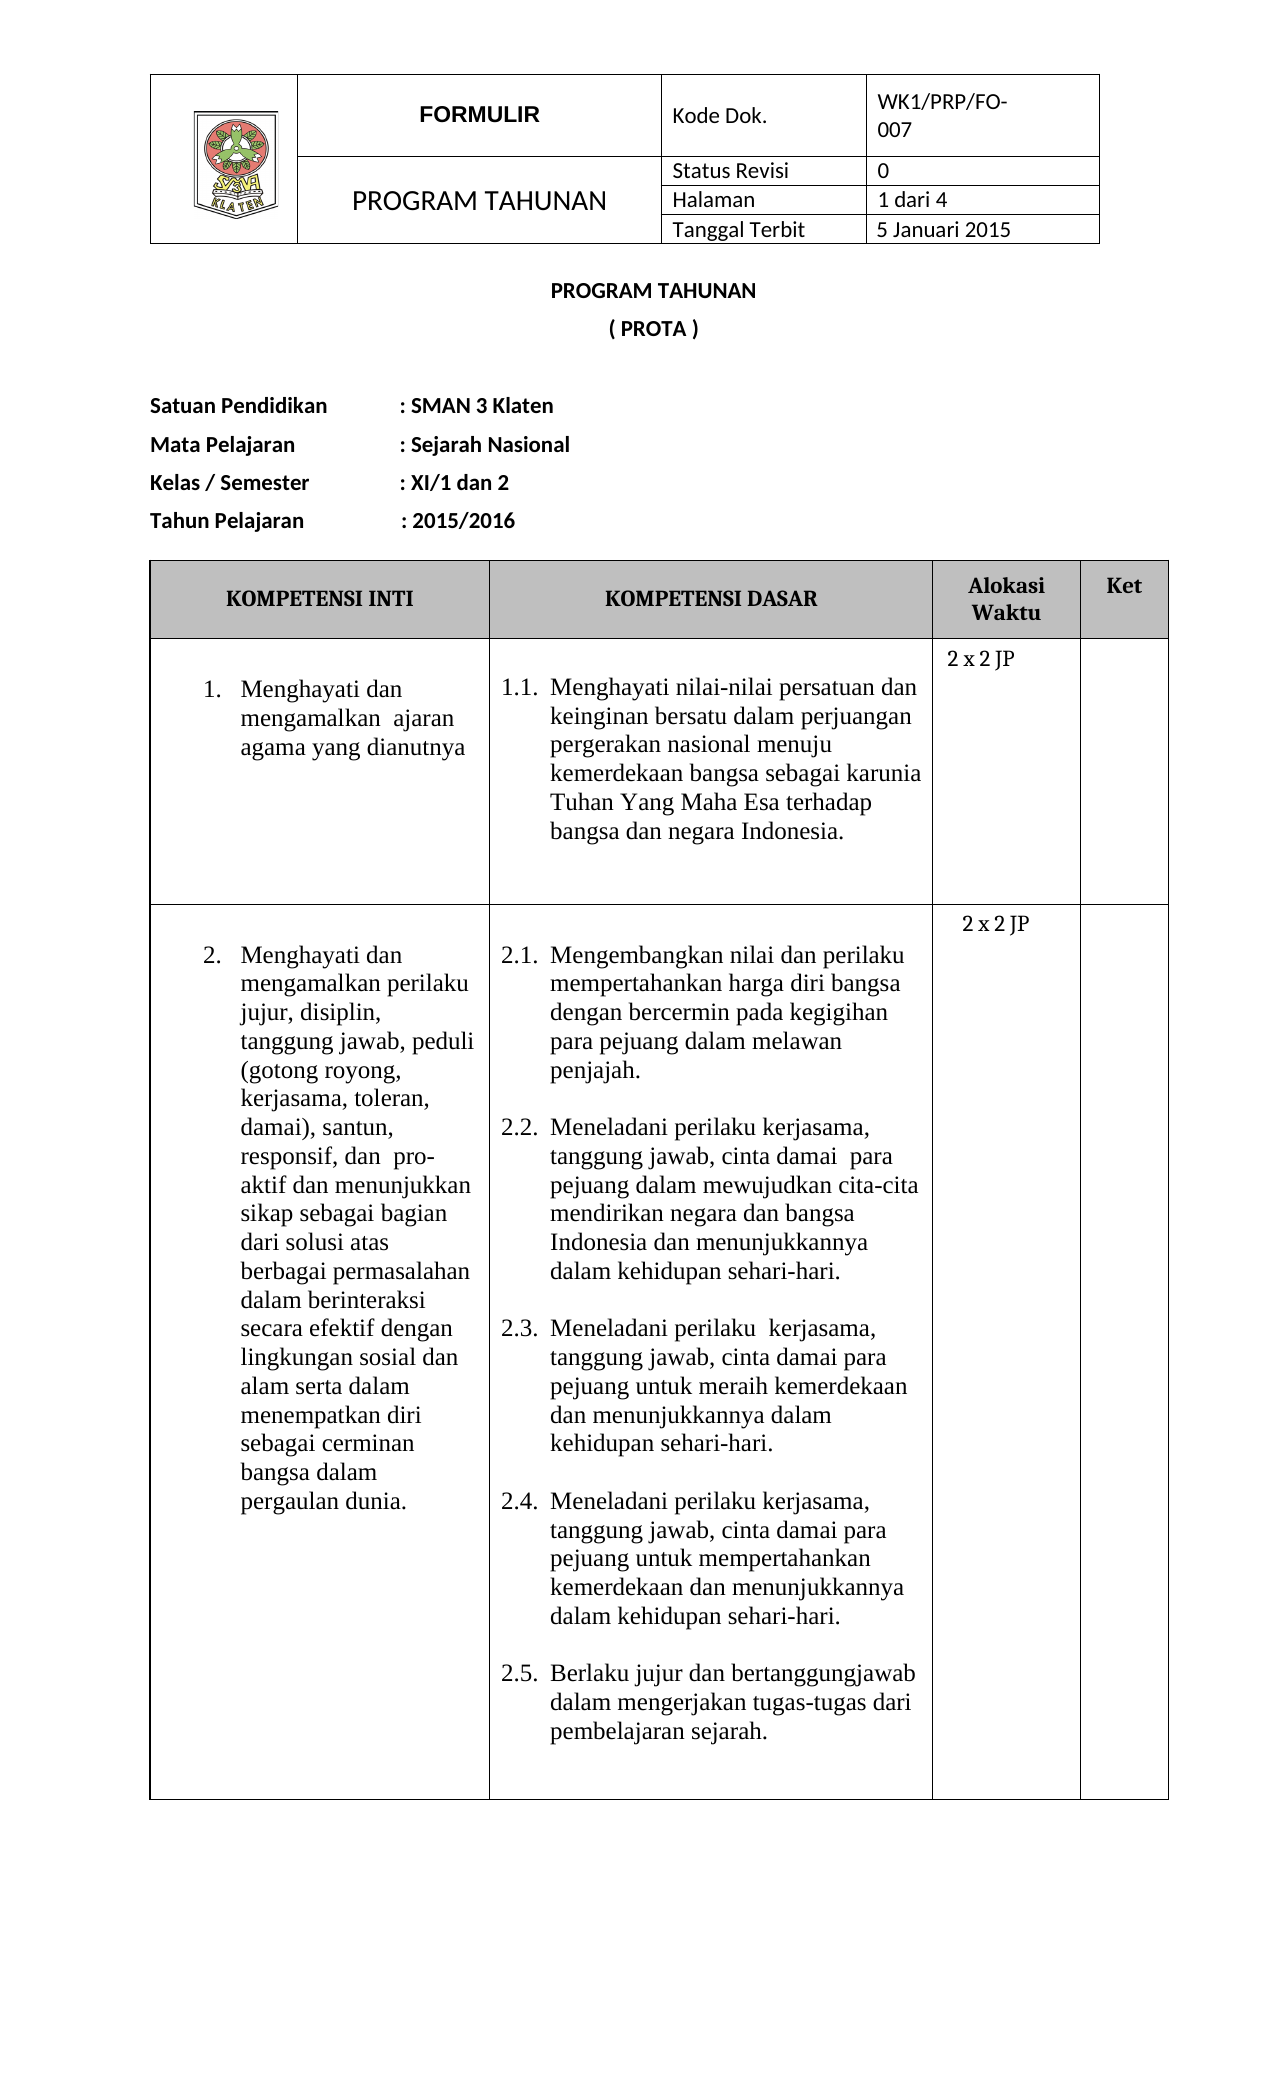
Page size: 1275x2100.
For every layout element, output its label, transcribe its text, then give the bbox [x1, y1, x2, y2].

table_cell Menghayati dan mengamalkan ajaran agama yang dianutnya [151, 639, 489, 904]
table_header Alokasi Waktu [933, 561, 1080, 638]
table_cell Menghayati nilai-nilai persatuan dan keinginan bersatu dalam perjuangan pergerakan nasional menuju kemerdekaan bangsa sebagai karunia Tuhan Yang Maha Esa terhadap bangsa dan negara Indonesia. [490, 639, 932, 904]
text Mata Pelajaran : Sejarah Nasional [150, 430, 1157, 458]
picture [193, 111, 279, 219]
text Tahun Pelajaran : 2015/2016 [150, 507, 1157, 534]
table_cell Mengembangkan nilai dan perilaku mempertahankan harga diri bangsa dengan bercermin pada kegigihan para pejuang dalam melawan penjajah. Meneladani perilaku kerjasama, tanggung jawab, cinta damai para pejuang dalam mewujudkan cita-cita mendirikan negara dan bangsa Indonesia dan menunjukkannya dalam kehidupan sehari-hari. Meneladani perilaku kerjasama, tanggung jawab, cinta damai para pejuang untuk meraih kemerdekaan dan menunjukkannya dalam kehidupan sehari-hari. Meneladani perilaku kerjasama, tanggung jawab, cinta damai para pejuang untuk mempertahankan kemerdekaan dan menunjukkannya dalam kehidupan sehari-hari. Berlaku jujur dan bertanggungjawab dalam mengerjakan tugas-tugas dari pembelajaran sejarah. [490, 905, 932, 1799]
table_cell 2 x 2 JP [933, 905, 1080, 1799]
table_header Ket [1081, 561, 1168, 638]
table_cell 2 x 2 JP [933, 639, 1080, 904]
text Satuan Pendidikan : SMAN 3 Klaten [150, 391, 1157, 419]
table_cell Menghayati dan mengamalkan perilaku jujur, disiplin, tanggung jawab, peduli (gotong royong, kerjasama, toleran, damai), santun, responsif, dan pro-aktif dan menunjukkan sikap sebagai bagian dari solusi atas berbagai permasalahan dalam berinteraksi secara efektif dengan lingkungan sosial dan alam serta dalam menempatkan diri sebagai cerminan bangsa dalam pergaulan dunia. [151, 905, 489, 1799]
text ( PROTA ) [150, 314, 1157, 342]
text PROGRAM TAHUNAN [150, 276, 1157, 304]
table_cell [1081, 639, 1168, 904]
table_cell [1081, 905, 1168, 1799]
text Kelas / Semester : XI/1 dan 2 [150, 468, 1157, 496]
table_header KOMPETENSI DASAR [490, 561, 932, 638]
table_header KOMPETENSI INTI [151, 561, 489, 638]
